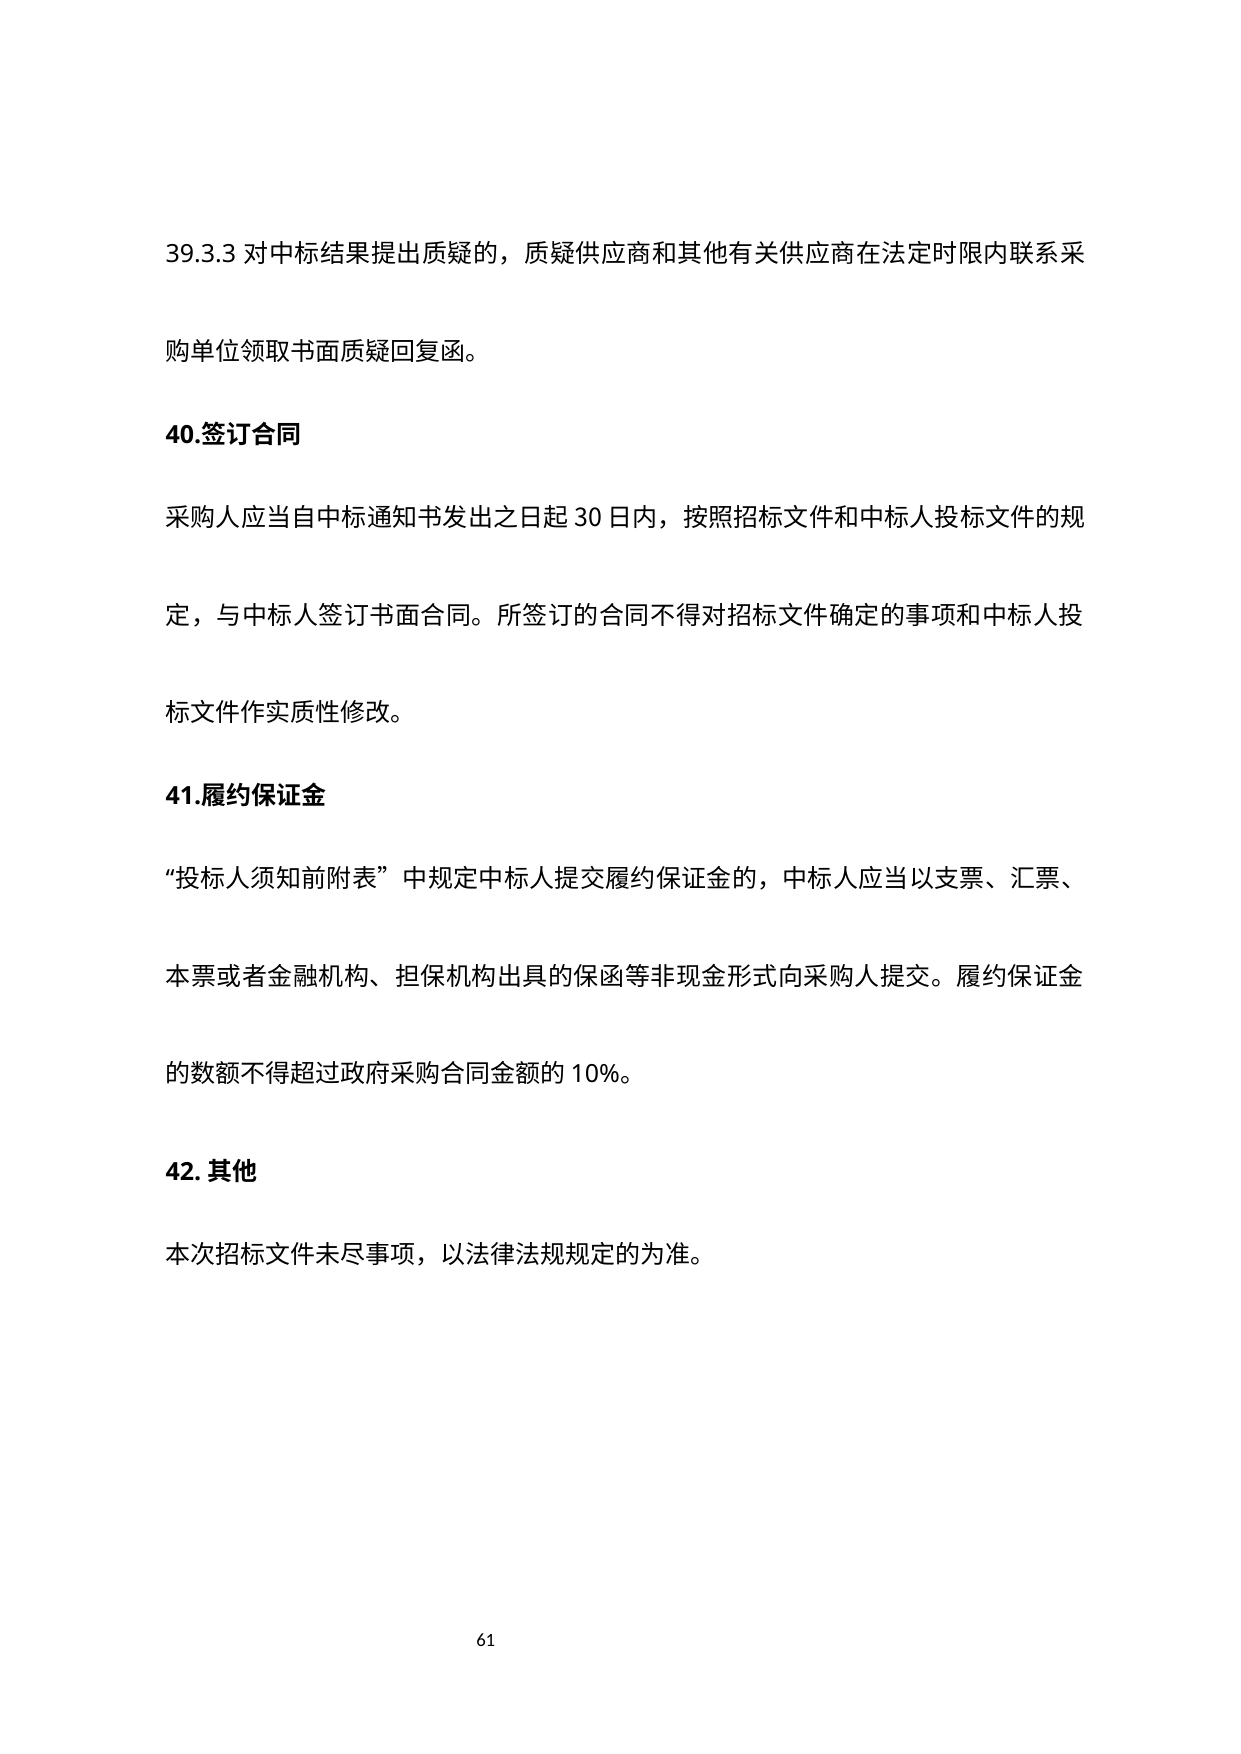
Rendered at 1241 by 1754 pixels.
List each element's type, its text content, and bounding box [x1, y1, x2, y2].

text 40.签订合同 [165, 400, 1087, 465]
text 采购人应当自中标通知书发出之日起30日内，按照招标文件和中标人投标文件的规定，与中标人签订书面合同。所签订的合同不得对招标文件确定的事项和中标人投标文件作实质性修改。 [165, 483, 1087, 743]
text 39.3.3 对中标结果提出质疑的，质疑供应商和其他有关供应商在法定时限内联系采购单位领取书面质疑回复函。 [165, 219, 1087, 382]
text 41.履约保证金 [165, 761, 1087, 826]
text “投标人须知前附表”中规定中标人提交履约保证金的，中标人应当以支票、汇票、本票或者金融机构、担保机构出具的保函等非现金形式向采购人提交。履约保证金的数额不得超过政府采购合同金额的10%。 42. 其他 [165, 844, 1087, 1202]
text 本次招标文件未尽事项，以法律法规规定的为准。 [165, 1220, 1087, 1285]
